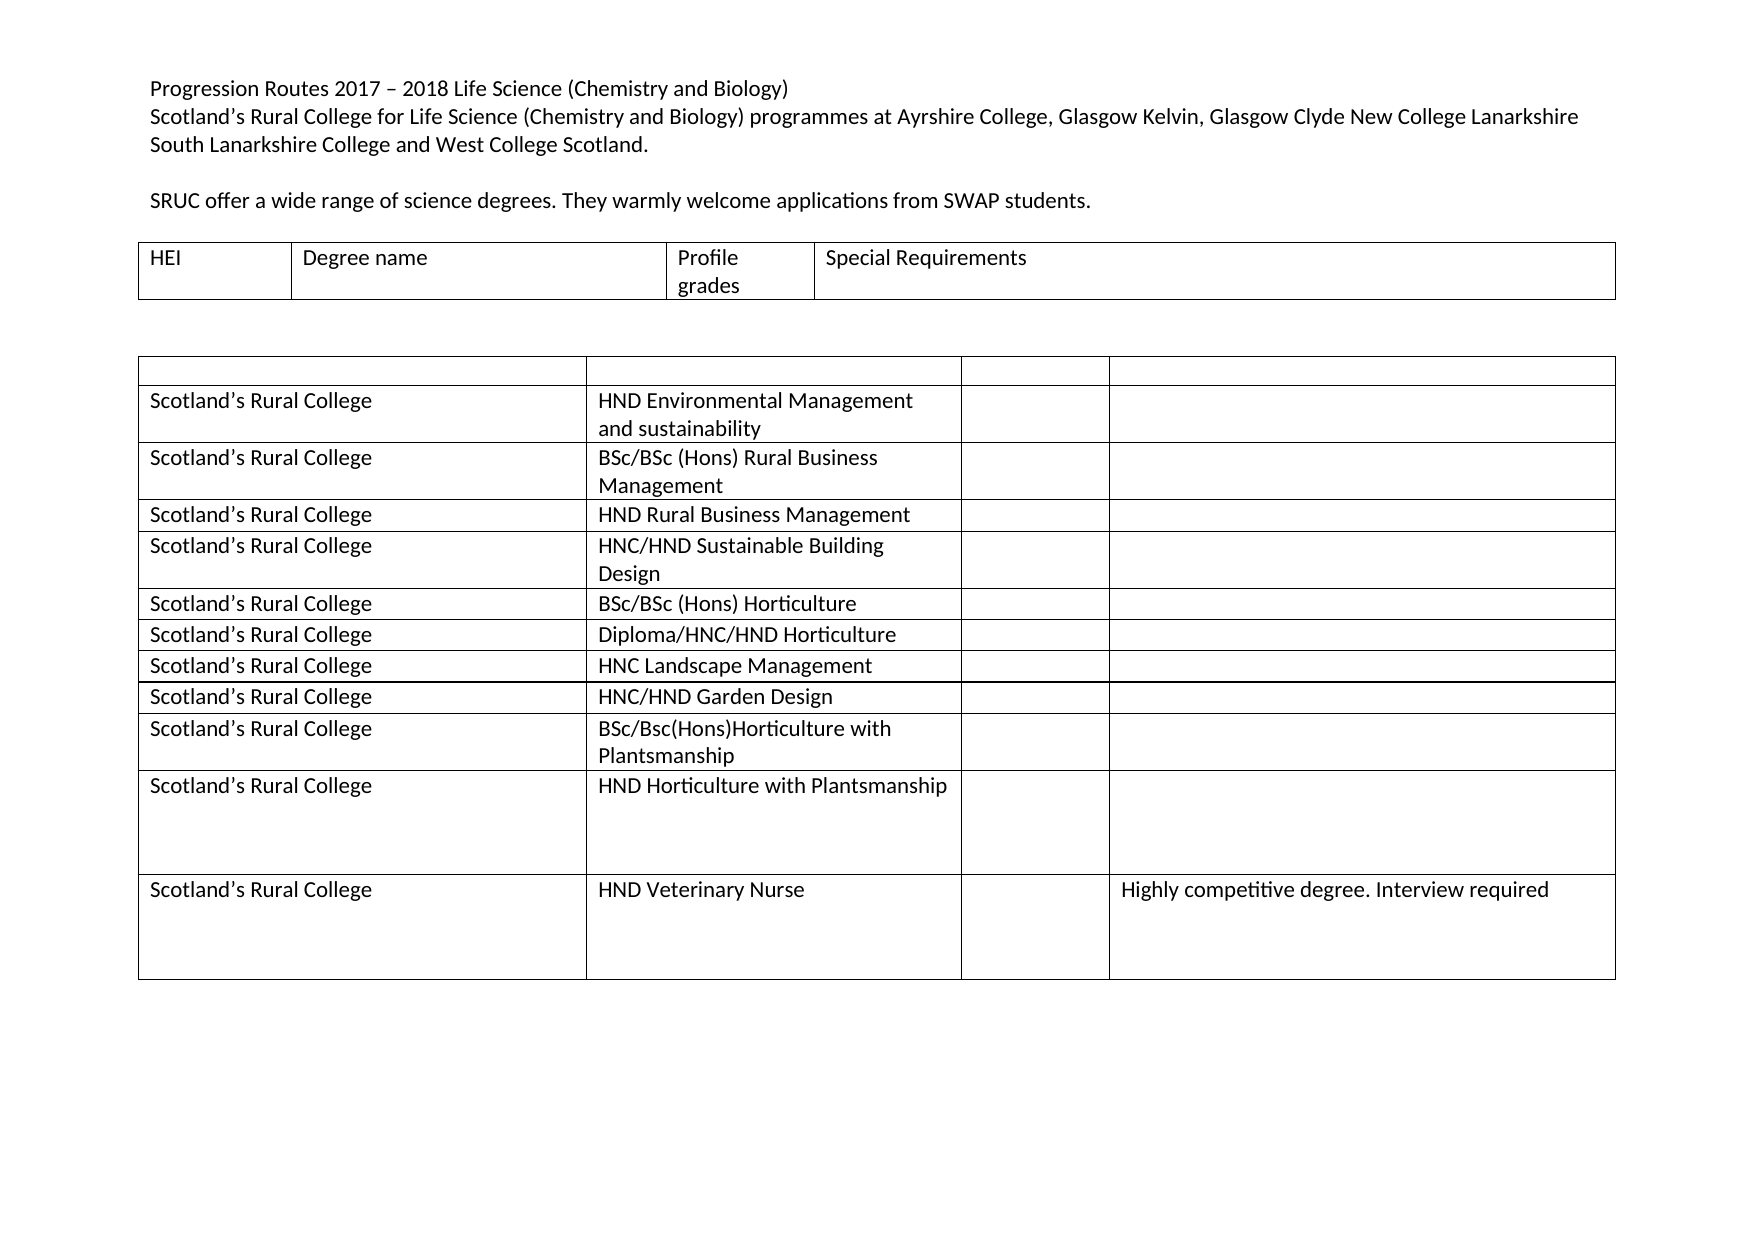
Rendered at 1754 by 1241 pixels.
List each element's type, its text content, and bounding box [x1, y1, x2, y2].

table_cell [962, 620, 1109, 650]
table_cell HNC/HND Garden Design [587, 683, 961, 713]
table_cell [962, 532, 1109, 588]
table_cell [962, 651, 1109, 681]
table_cell BSc/BSc (Hons) Horticulture [587, 589, 961, 619]
table_cell [1110, 532, 1615, 588]
table_cell [962, 875, 1109, 978]
table_cell Scotland’s Rural College [139, 589, 586, 619]
table_cell [1110, 683, 1615, 713]
table_cell [962, 386, 1109, 442]
table_cell HNC Landscape Management [587, 651, 961, 681]
table_cell [962, 683, 1109, 713]
table_cell Scotland’s Rural College [139, 875, 586, 978]
table_cell [1110, 386, 1615, 442]
table_cell [1110, 443, 1615, 499]
table_cell Scotland’s Rural College [139, 771, 586, 874]
table_cell HND Horticulture with Plantsmanship [587, 771, 961, 874]
table_cell BSc/Bsc(Hons)Horticulture with Plantsmanship [587, 714, 961, 770]
table_cell [1110, 651, 1615, 681]
table_cell BSc/BSc (Hons) Rural Business Management [587, 443, 961, 499]
table_cell Scotland’s Rural College [139, 683, 586, 713]
table_cell [1110, 714, 1615, 770]
table_cell HND Environmental Management and sustainability [587, 386, 961, 442]
table_cell [1110, 620, 1615, 650]
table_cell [587, 357, 961, 385]
table_cell [1110, 589, 1615, 619]
table_cell Diploma/HNC/HND Horticulture [587, 620, 961, 650]
table_cell Scotland’s Rural College [139, 443, 586, 499]
table_cell [962, 357, 1109, 385]
table_cell Highly competitive degree. Interview required [1110, 875, 1615, 978]
table_cell [1110, 357, 1615, 385]
table_cell [962, 443, 1109, 499]
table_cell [139, 357, 586, 385]
table_cell Scotland’s Rural College [139, 651, 586, 681]
table_cell [962, 589, 1109, 619]
table_cell HNC/HND Sustainable Building Design [587, 532, 961, 588]
table_cell Scotland’s Rural College [139, 620, 586, 650]
table_cell [1110, 500, 1615, 531]
table_cell HND Rural Business Management [587, 500, 961, 531]
table_cell HND Veterinary Nurse [587, 875, 961, 978]
table_cell Scotland’s Rural College [139, 386, 586, 442]
table_cell Scotland’s Rural College [139, 532, 586, 588]
table_cell [1110, 771, 1615, 874]
table_cell [962, 714, 1109, 770]
table_cell [962, 500, 1109, 531]
table_cell Scotland’s Rural College [139, 500, 586, 531]
table_cell [962, 771, 1109, 874]
table_cell Scotland’s Rural College [139, 714, 586, 770]
